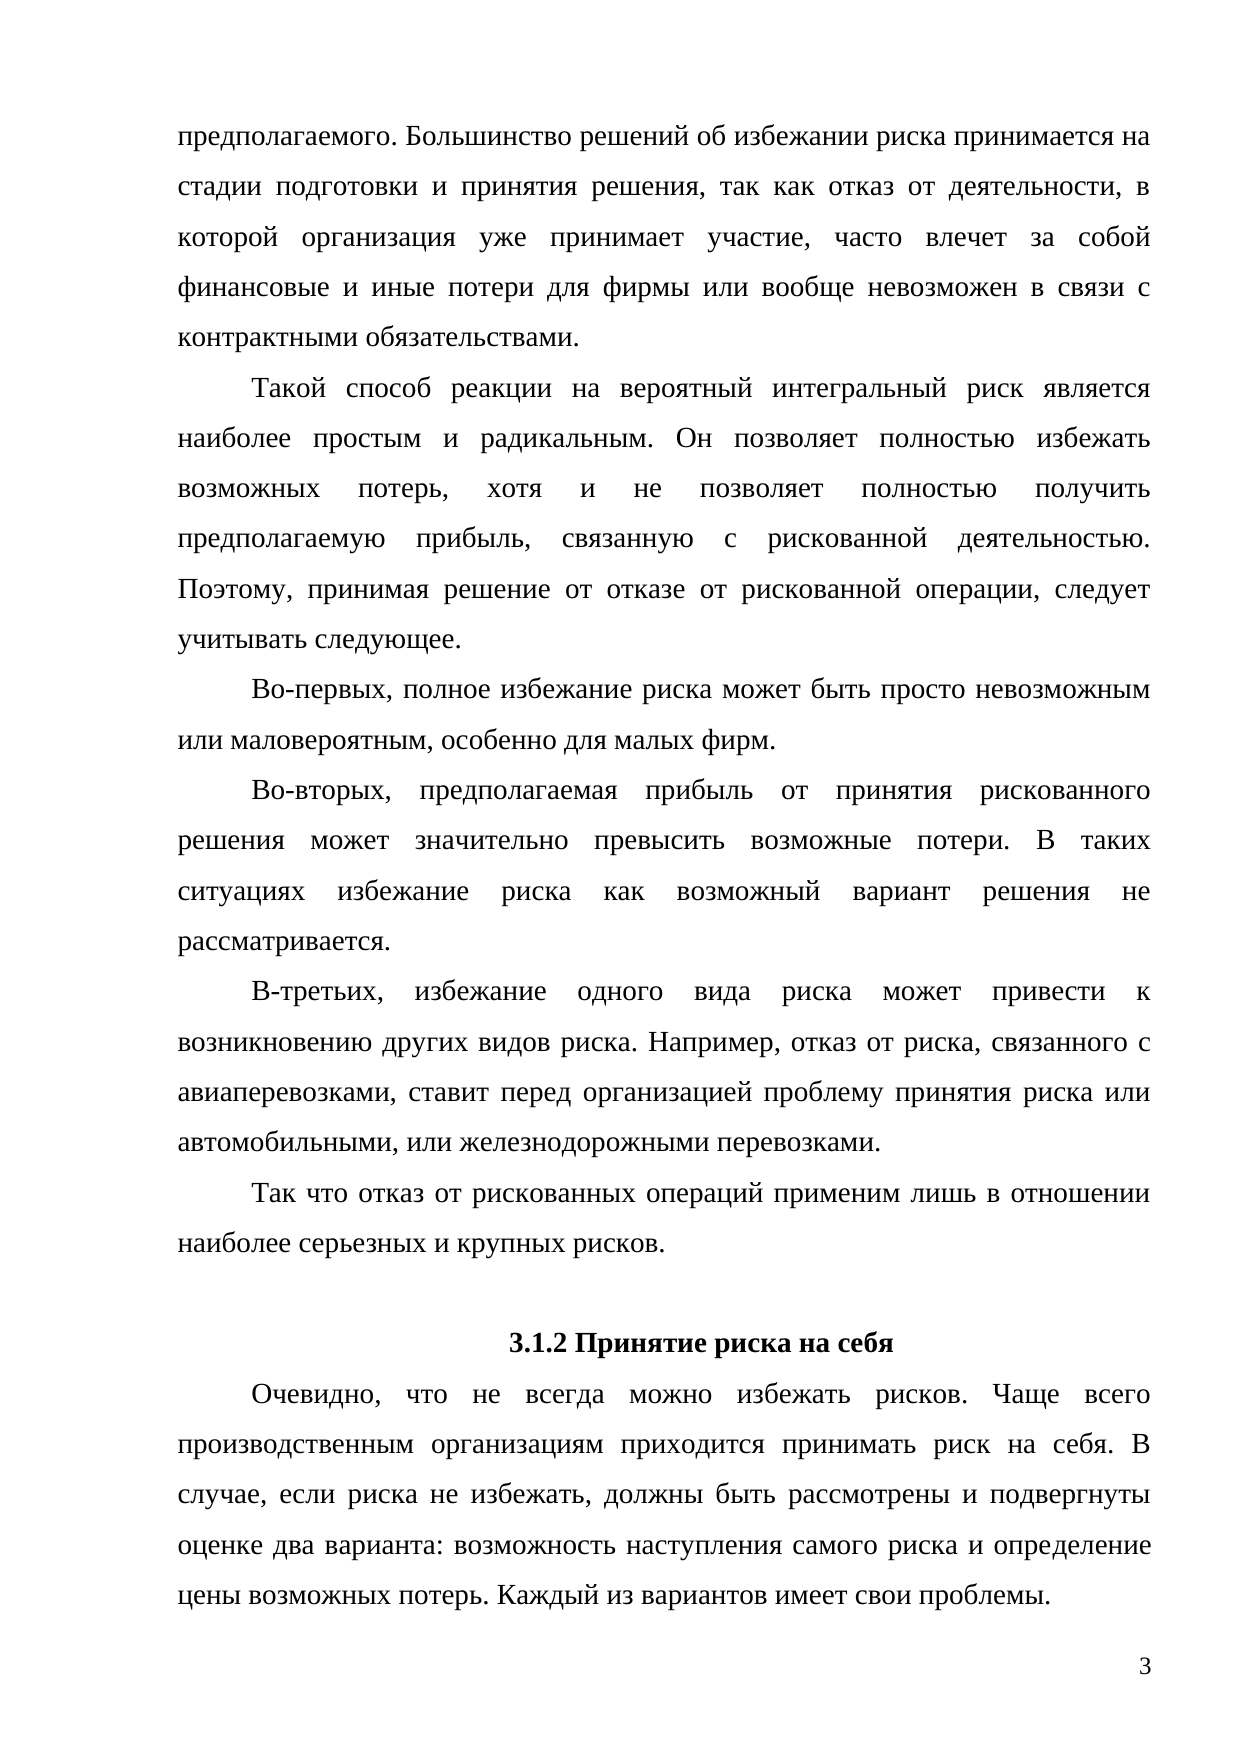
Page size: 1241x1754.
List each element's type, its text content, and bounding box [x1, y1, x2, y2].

list Очевидно, что не всегда можно избежать рисков. Чаще всего производственным организациям приходится принимать риск на себя. В случае, если риска не избежать, должны быть рассмотрены и подвергнуты оценке два варианта: возможность наступления самого риска и определение цены возможных потерь. Каждый из вариантов имеет свои проблемы. [177, 1376, 1152, 1611]
list Во-вторых, предполагаемая прибыль от принятия рискованного решения может значительно превысить возможные потери. В таких ситуациях избежание риска как возможный вариант решения не рассматривается. [177, 772, 1152, 957]
list Так что отказ от рискованных операций применим лишь в отношении наиболее серьезных и крупных рисков. [177, 1175, 1152, 1258]
list Во-первых, полное избежание риска может быть просто невозможным или маловероятным, особенно для малых фирм. [177, 672, 1152, 755]
list Такой способ реакции на вероятный интегральный риск является наиболее простым и радикальным. Он позволяет полностью избежать возможных потерь, хотя и не позволяет полностью получить предполагаемую прибыль, связанную с рискованной деятельностью. Поэтому, принимая решение от отказе от рискованной операции, следует учитывать следующее. [177, 370, 1152, 655]
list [177, 118, 1152, 353]
list В-третьих, избежание одного вида риска может привести к возникновению других видов риска. Например, отказ от риска, связанного с авиаперевозками, ставит перед организацией проблему принятия риска или автомобильными, или железнодорожными перевозками. [177, 973, 1152, 1158]
subtitle 3.1.2 Принятие риска на себя [177, 1326, 1152, 1359]
